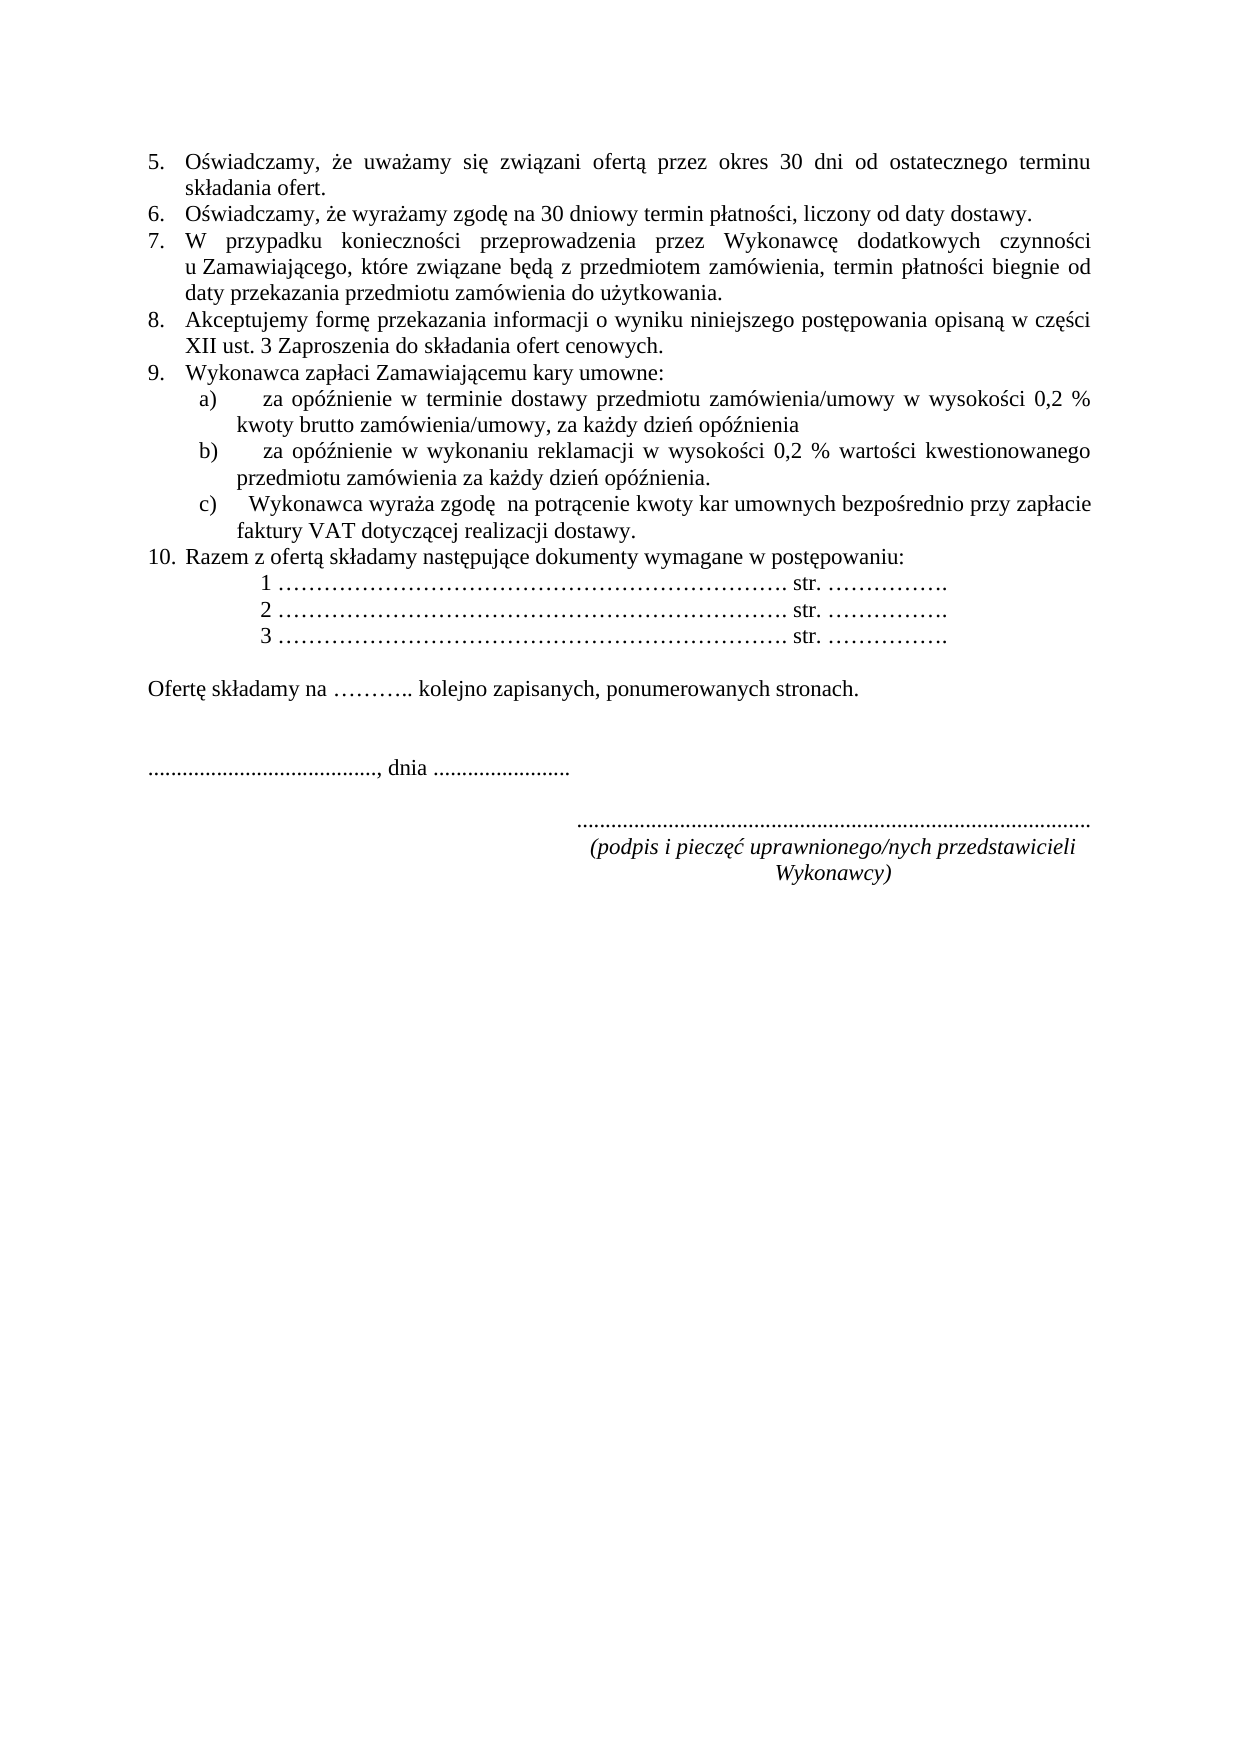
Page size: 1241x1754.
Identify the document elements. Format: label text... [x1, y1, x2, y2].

text 2 …………………………………………………………. str. ……………. [260, 596, 1092, 622]
list Razem z ofertą składamy następujące dokumenty wymagane w postępowaniu: [148, 543, 1092, 569]
list Wykonawca wyraża zgodę na potrącenie kwoty kar umownych bezpośrednio przy zapłacie faktury VAT dotyczącej realizacji dostawy. [199, 490, 1092, 543]
text ........................................, dnia ........................ [148, 754, 1092, 780]
text 1 …………………………………………………………. str. ……………. [224, 569, 1092, 596]
list Oświadczamy, że wyrażamy zgodę na 30 dniowy termin płatności, liczony od daty dostawy. [148, 200, 1092, 227]
text .......................................................................................... [576, 807, 1092, 833]
list Oświadczamy, że uważamy się związani ofertą przez okres 30 dni od ostatecznego terminu składania ofert. [148, 148, 1092, 200]
text (podpis i pieczęć uprawnionego/nych przedstawicieli Wykonawcy) [576, 833, 1092, 886]
list Akceptujemy formę przekazania rmacji o wyniku niniejszego postępowania opisaną w części XII ust. 3 Zaproszenia do składania ofert cenowych. [148, 306, 1092, 358]
list za opóźnienie w wykonaniu reklamacji w wysokości 0,2 % wartości kwestionowanego przedmiotu zamówienia za każdy dzień opóźnienia. [199, 438, 1092, 490]
text Ofertę składamy na ……….. kolejno zapisanych, ponumerowanych stronach. [148, 675, 1092, 701]
list za opóźnienie w terminie dostawy przedmiotu zamówienia/umowy w wysokości 0,2 % kwoty brutto zamówienia/umowy, za każdy dzień opóźnienia [199, 385, 1092, 438]
text 3 …………………………………………………………. str. ……………. [260, 622, 1092, 648]
list W przypadku konieczności przeprowadzenia przez Wykonawcę dodatkowych czynności u Zamawiającego, które związane będą z przedmiotem zamówienia, termin płatności biegnie od daty przekazania przedmiotu zamówienia do użytkowania. [148, 227, 1092, 306]
list Wykonawca zapłaci Zamawiającemu kary umowne: [148, 358, 1092, 385]
